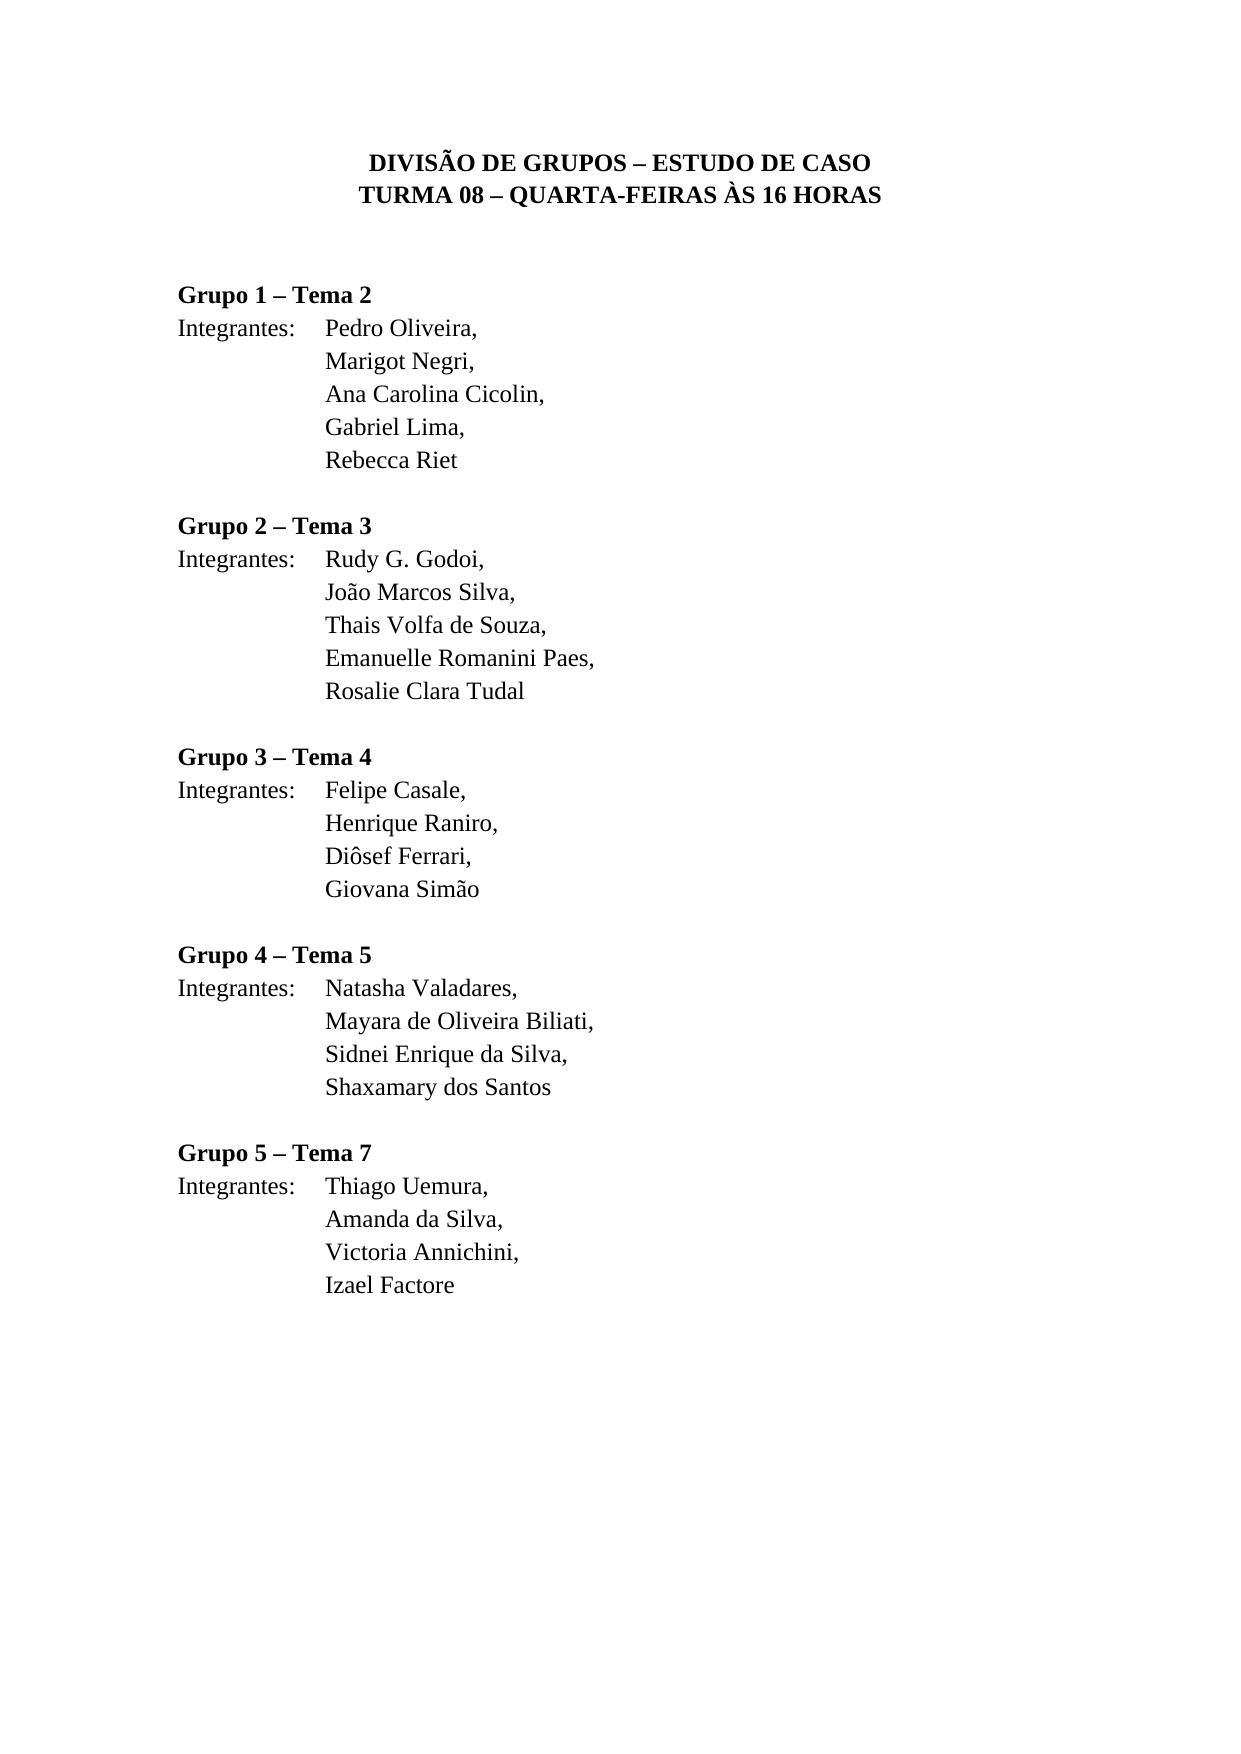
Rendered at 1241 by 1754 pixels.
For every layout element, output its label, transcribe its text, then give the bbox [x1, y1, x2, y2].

text Giovana Simão [177, 874, 1063, 903]
text Integrantes: Felipe Casale, [177, 775, 1063, 804]
text Victoria Annichini, [177, 1237, 1063, 1266]
text Integrantes: Pedro Oliveira, [177, 313, 1063, 341]
text Diôsef Ferrari, [177, 841, 1063, 870]
text Amanda da Silva, [177, 1204, 1063, 1233]
text Marigot Negri, [251, 346, 1063, 374]
text Integrantes: Rudy G. Godoi, [177, 544, 1063, 573]
text Henrique Raniro, [177, 808, 1063, 837]
text João Marcos Silva, [177, 577, 1063, 606]
text Emanuelle Romanini Paes, [177, 643, 1063, 672]
text DIVISÃO DE GRUPOS – ESTUDO DE CASO [177, 148, 1063, 176]
text Rosalie Clara Tudal [177, 676, 1063, 705]
text Shaxamary dos Santos [177, 1072, 1063, 1101]
text TURMA 08 – QUARTA-FEIRAS ÀS 16 HORAS [177, 181, 1063, 209]
text Mayara de Oliveira Biliati, [177, 1006, 1063, 1035]
text Grupo 5 – Tema 7 [177, 1138, 1063, 1167]
text Integrantes: Thiago Uemura, [177, 1171, 1063, 1200]
text Grupo 4 – Tema 5 [177, 940, 1063, 969]
text Grupo 3 – Tema 4 [177, 742, 1063, 771]
text Integrantes: Natasha Valadares, [177, 973, 1063, 1002]
text Ana Carolina Cicolin, [325, 379, 1063, 407]
text Rebecca Riet [325, 445, 1063, 473]
text Izael Factore [177, 1270, 1063, 1299]
text Thais Volfa de Souza, [177, 610, 1063, 639]
text Grupo 2 – Tema 3 [177, 511, 1063, 539]
text Gabriel Lima, [325, 412, 1063, 441]
text Sidnei Enrique da Silva, [177, 1039, 1063, 1068]
text Grupo 1 – Tema 2 [177, 280, 1063, 308]
